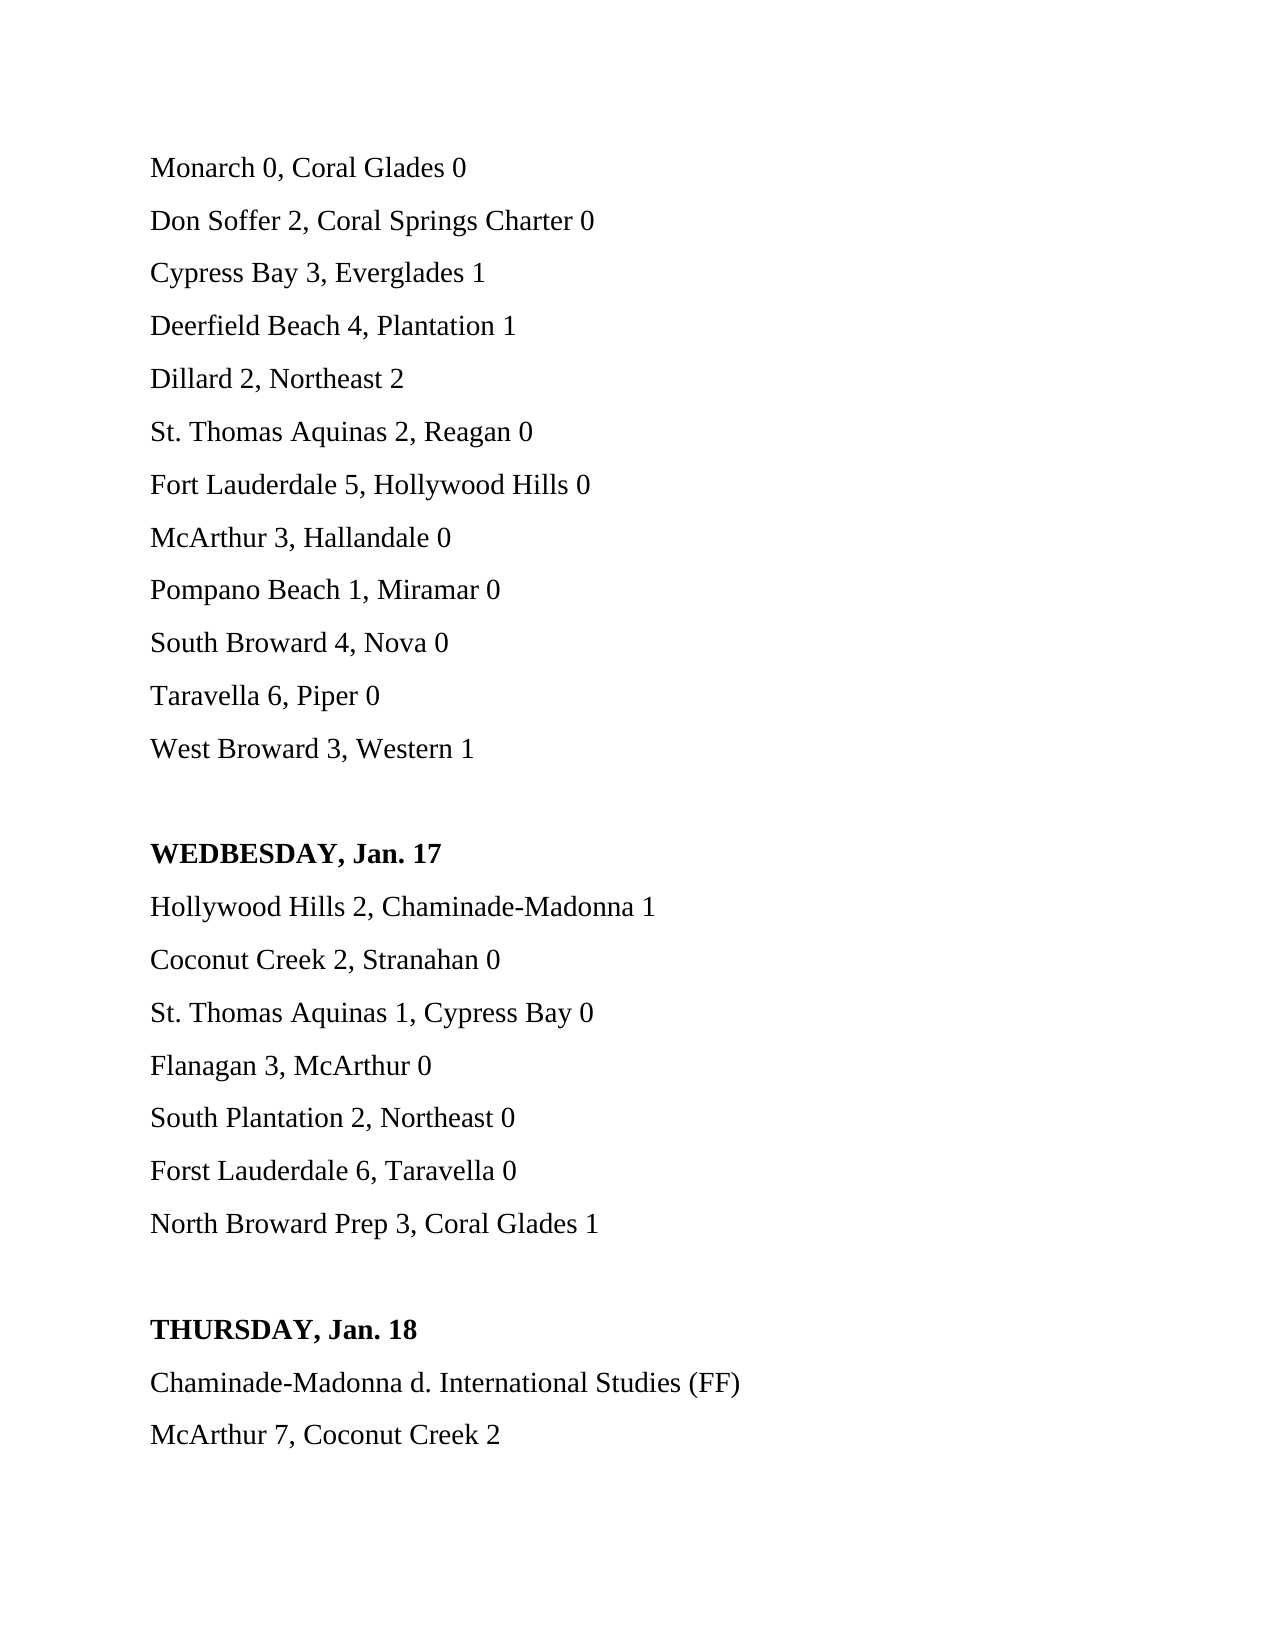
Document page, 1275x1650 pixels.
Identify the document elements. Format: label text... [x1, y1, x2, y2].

text South Broward 4, Nova 0 [150, 625, 1125, 659]
text McArthur 3, Hallandale 0 [150, 520, 1125, 553]
text Flanagan 3, McArthur 0 [150, 1048, 1125, 1081]
text North Broward Prep 3, Coral Glades 1 [150, 1206, 1125, 1240]
text South Plantation 2, Northeast 0 [150, 1101, 1125, 1134]
text Chaminade-Madonna d. International Studies (FF) [150, 1365, 1125, 1398]
text St. Thomas Aquinas 1, Cypress Bay 0 [150, 995, 1125, 1028]
text Don Soffer 2, Coral Springs Charter 0 [150, 203, 1125, 236]
text Coconut Creek 2, Stranahan 0 [150, 942, 1125, 976]
text St. Thomas Aquinas 2, Reagan 0 [150, 414, 1125, 448]
text Pompano Beach 1, Miramar 0 [150, 572, 1125, 606]
text WEDBESDAY, Jan. 17 [150, 837, 1125, 870]
text Hollywood Hills 2, Chaminade-Madonna 1 [150, 889, 1125, 923]
text THURSDAY, Jan. 18 [150, 1312, 1125, 1345]
text Fort Lauderdale 5, Hollywood Hills 0 [150, 467, 1125, 500]
text Cypress Bay 3, Everglades 1 [150, 256, 1125, 289]
text McArthur 7, Coconut Creek 2 [150, 1417, 1125, 1451]
text Forst Lauderdale 6, Taravella 0 [150, 1153, 1125, 1187]
text Taravella 6, Piper 0 [150, 678, 1125, 712]
text Monarch 0, Coral Glades 0 [150, 150, 1125, 183]
text Dillard 2, Northeast 2 [150, 361, 1125, 395]
text West Broward 3, Western 1 [150, 731, 1125, 764]
text Deerfield Beach 4, Plantation 1 [150, 308, 1125, 342]
